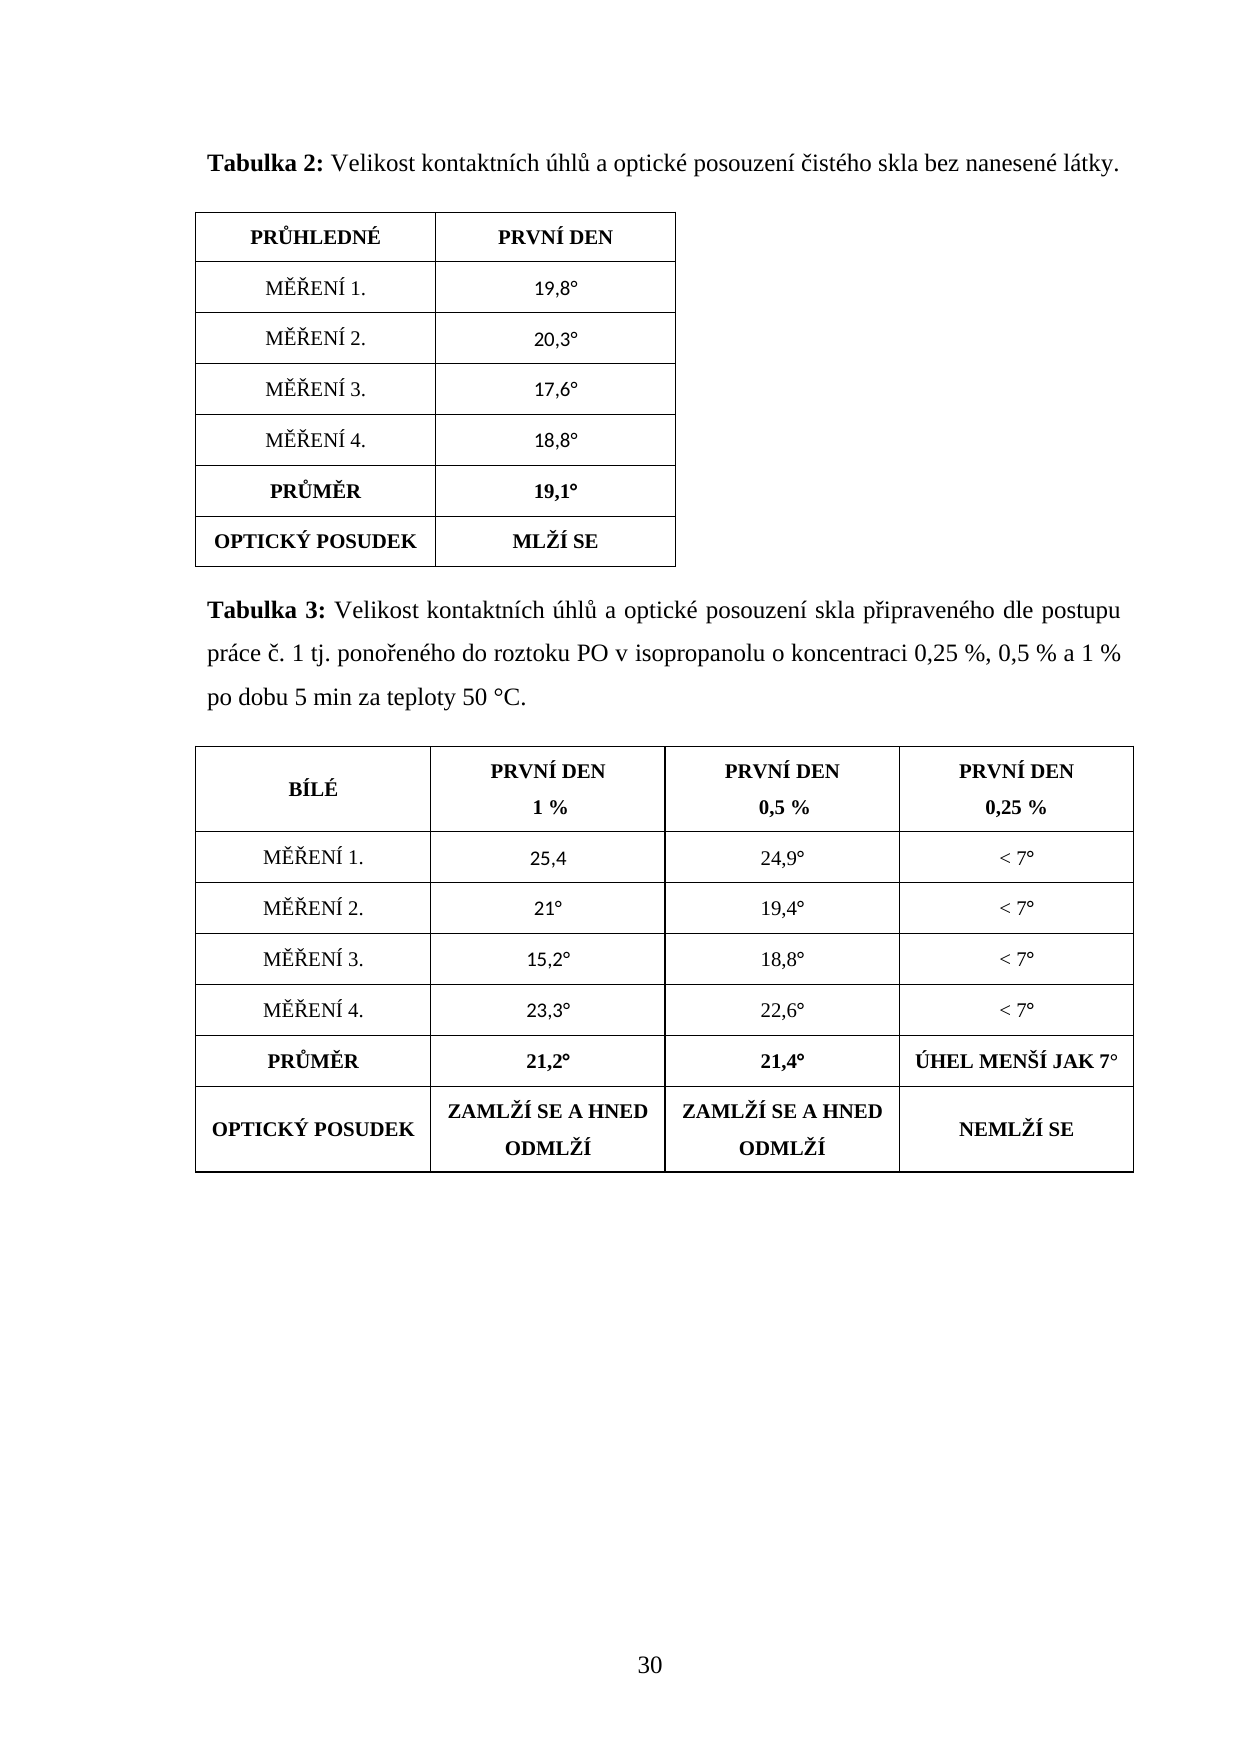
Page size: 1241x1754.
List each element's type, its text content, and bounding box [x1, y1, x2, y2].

table_cell MĚŘENÍ 2. [196, 883, 430, 933]
table_cell ZAMLŽÍ SE A HNED ODMLŽÍ [431, 1087, 664, 1171]
table_header PRVNÍ DEN 1 % [431, 747, 664, 831]
text Tabulka 3: Velikost kontaktních úhlů a optické posouzení skla připraveného dle postupu práce č. 1 tj. ponořeného do roztoku PO v isopropanolu o koncentraci 0,25 %, 0,5 % a 1 % po dobu 5 min za teploty 50 °C. [207, 595, 1122, 710]
table_cell 21° [431, 883, 664, 933]
table_cell 17,6° [436, 364, 675, 414]
table_header BÍLÉ [196, 747, 430, 831]
table_cell 21,2° [431, 1036, 664, 1086]
table_cell OPTICKÝ POSUDEK [196, 1087, 430, 1171]
table_header PRVNÍ DEN 0,5 % [666, 747, 899, 831]
table_cell 18,8° [666, 934, 899, 984]
table_cell 19,1° [436, 466, 675, 516]
table_cell 24,9° [666, 832, 899, 882]
table_cell MLŽÍ SE [436, 517, 675, 566]
table_cell < 7° [900, 883, 1133, 933]
table_cell PRŮMĚR [196, 466, 435, 516]
table_header PRVNÍ DEN 0,25 % [900, 747, 1133, 831]
table_cell 23,3° [431, 985, 664, 1035]
table_header PRVNÍ DEN [436, 213, 675, 261]
table_cell 22,6° [666, 985, 899, 1035]
table_cell 15,2° [431, 934, 664, 984]
table_cell NEMLŽÍ SE [900, 1087, 1133, 1171]
table_cell MĚŘENÍ 4. [196, 415, 435, 465]
table_cell MĚŘENÍ 2. [196, 313, 435, 363]
table_cell PRŮMĚR [196, 1036, 430, 1086]
table_cell < 7° [900, 985, 1133, 1035]
table_cell MĚŘENÍ 3. [196, 364, 435, 414]
table_cell MĚŘENÍ 1. [196, 832, 430, 882]
table_cell MĚŘENÍ 1. [196, 262, 435, 312]
table_cell ÚHEL MENŠÍ JAK 7° [900, 1036, 1133, 1086]
table_cell 18,8° [436, 415, 675, 465]
table_cell 25,4 [431, 832, 664, 882]
table_cell 21,4° [666, 1036, 899, 1086]
table_cell < 7° [900, 934, 1133, 984]
text Tabulka 2: Velikost kontaktních úhlů a optické posouzení čistého skla bez nanesené látky. [207, 148, 1122, 176]
table_cell OPTICKÝ POSUDEK [196, 517, 435, 566]
table_cell MĚŘENÍ 4. [196, 985, 430, 1035]
table_cell 19,8° [436, 262, 675, 312]
table_cell < 7° [900, 832, 1133, 882]
table_cell ZAMLŽÍ SE A HNED ODMLŽÍ [666, 1087, 899, 1171]
table_cell MĚŘENÍ 3. [196, 934, 430, 984]
table_cell 19,4° [666, 883, 899, 933]
table_header PRŮHLEDNÉ [196, 213, 435, 261]
table_cell 20,3° [436, 313, 675, 363]
